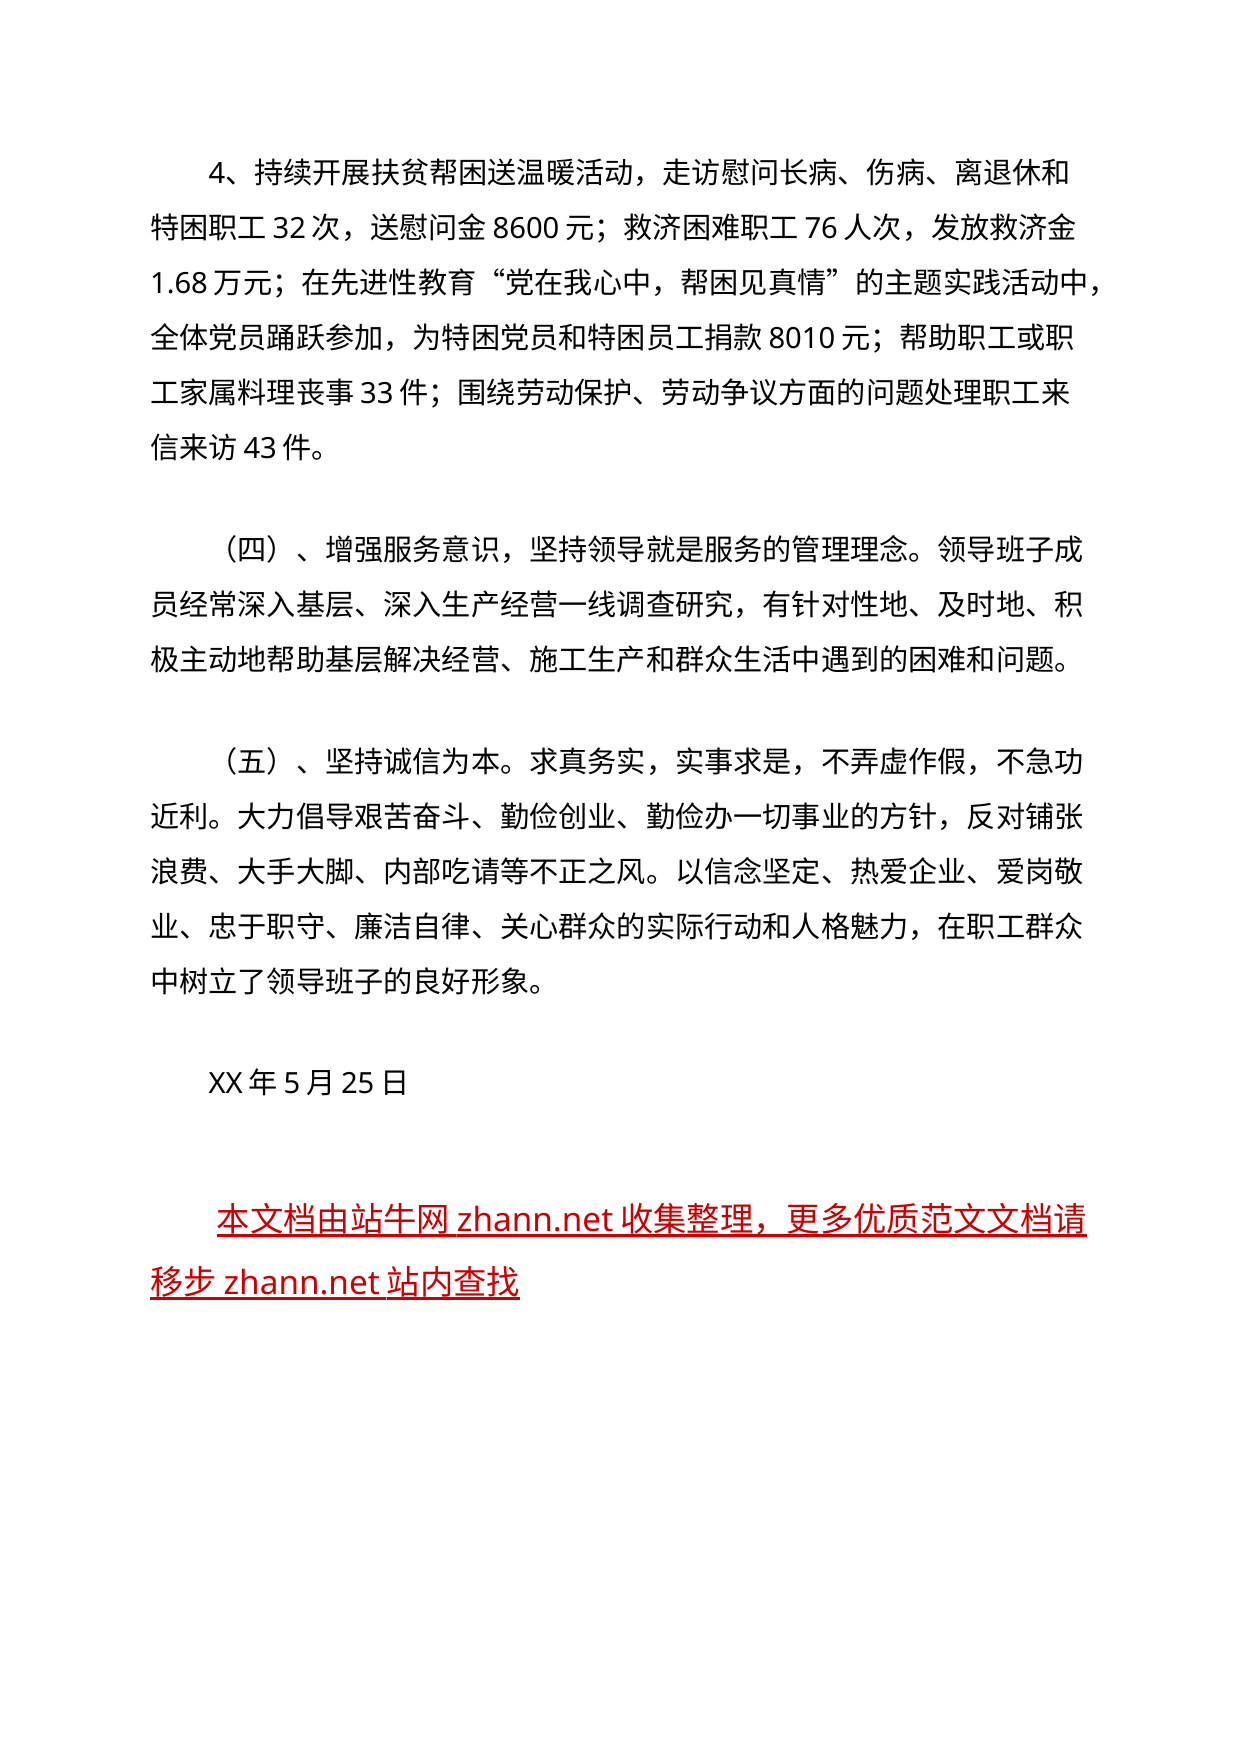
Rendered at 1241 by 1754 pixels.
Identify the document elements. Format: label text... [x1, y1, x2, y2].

text XX年5月25日 [150, 1060, 1090, 1102]
text 本文档由站牛网zhann.net收集整理，更多优质范文文档请移步zhann.net站内查找 [150, 1193, 1090, 1304]
text （五）、坚持诚信为本。求真务实，实事求是，不弄虚作假，不急功近利。大力倡导艰苦奋斗、勤俭创业、勤俭办一切事业的方针，反对铺张浪费、大手大脚、内部吃请等不正之风。以信念坚定、热爱企业、爱岗敬业、忠于职守、廉洁自律、关心群众的实际行动和人格魅力，在职工群众中树立了领导班子的良好形象。 [150, 738, 1090, 1000]
text 4、持续开展扶贫帮困送温暖活动，走访慰问长病、伤病、离退休和特困职工32次，送慰问金8600元；救济困难职工76人次，发放救济金1.68万元；在先进性教育“党在我心中，帮困见真情”的主题实践活动中，全体党员踊跃参加，为特困党员和特困员工捐款8010元；帮助职工或职工家属料理丧事33件；围绕劳动保护、劳动争议方面的问题处理职工来信来访43件。 [150, 150, 1090, 467]
text （四）、增强服务意识，坚持领导就是服务的管理理念。领导班子成员经常深入基层、深入生产经营一线调查研究，有针对性地、及时地、积极主动地帮助基层解决经营、施工生产和群众生活中遇到的困难和问题。 [150, 527, 1090, 679]
